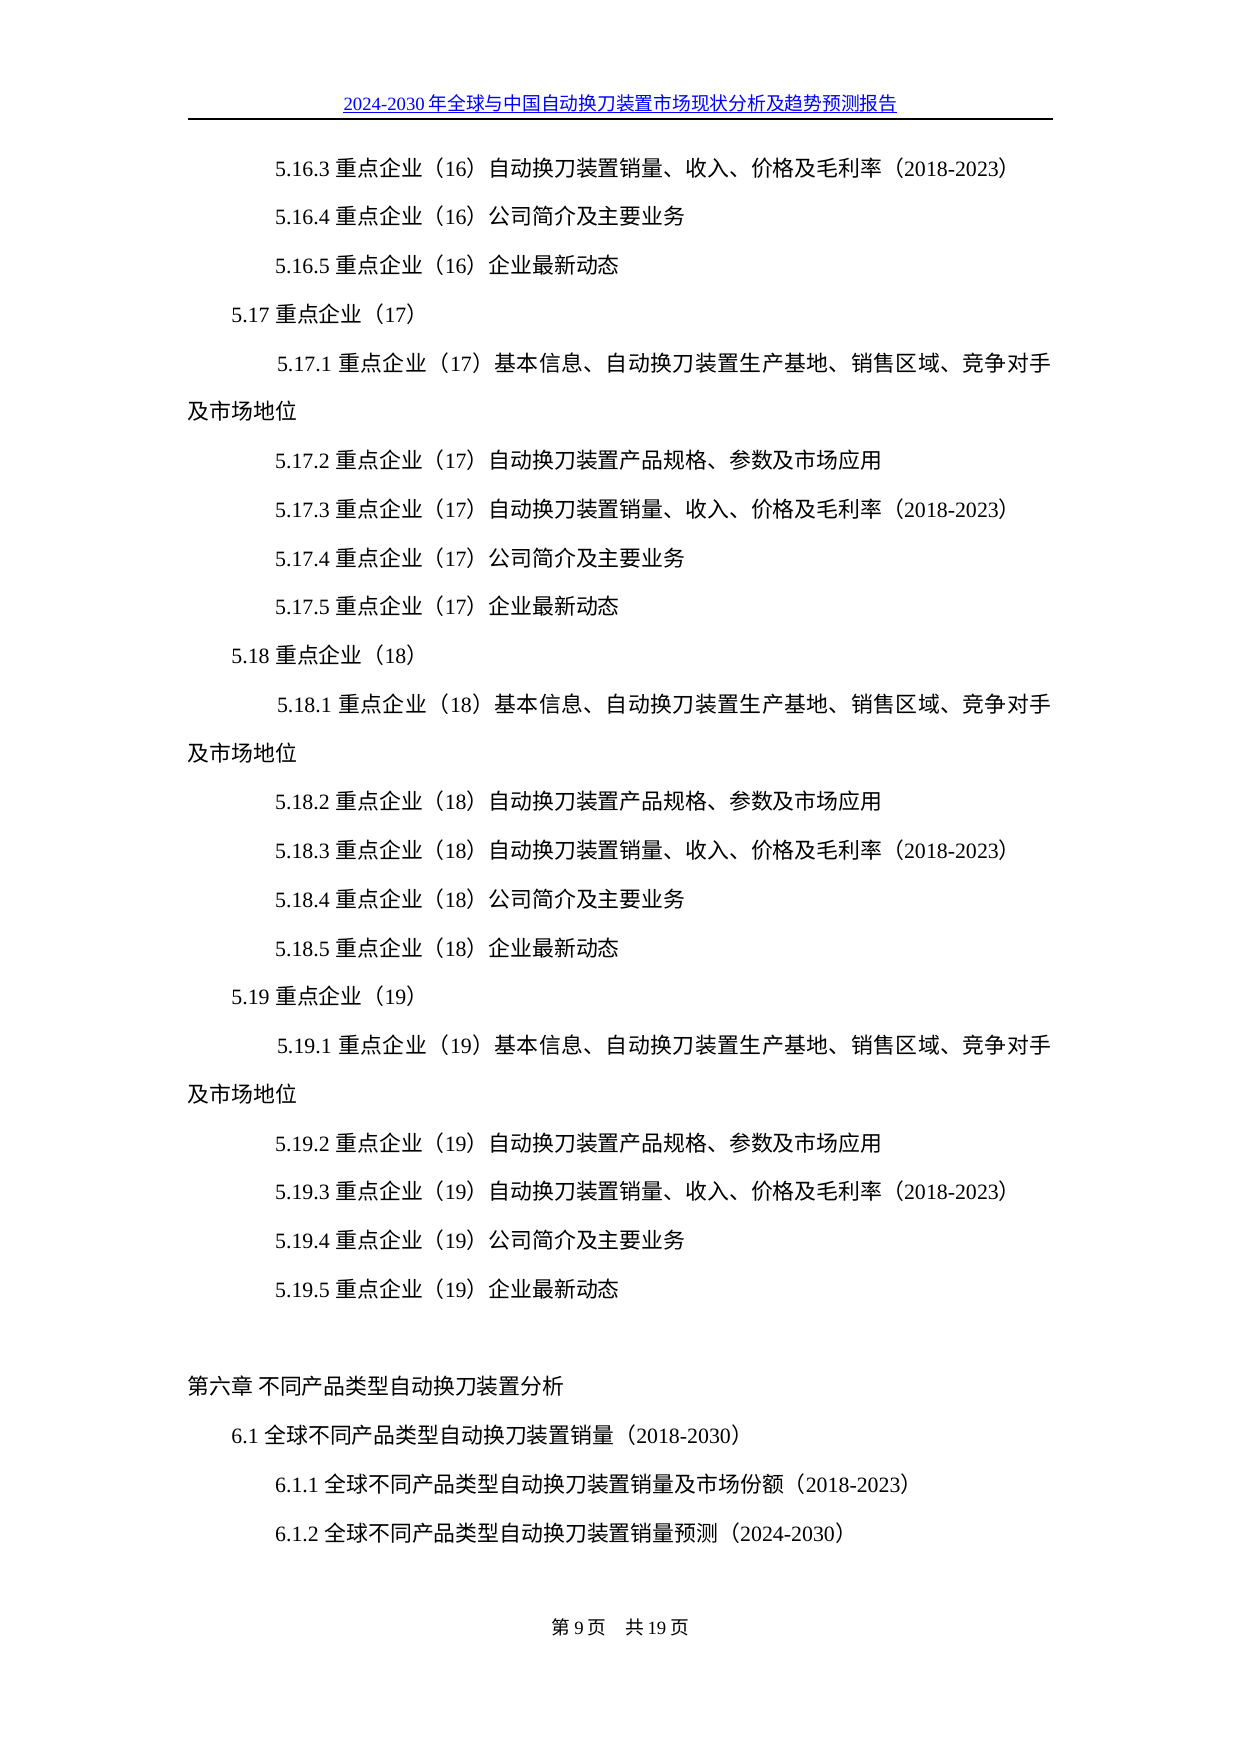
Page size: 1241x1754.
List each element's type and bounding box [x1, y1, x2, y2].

text [187, 150, 1053, 1548]
